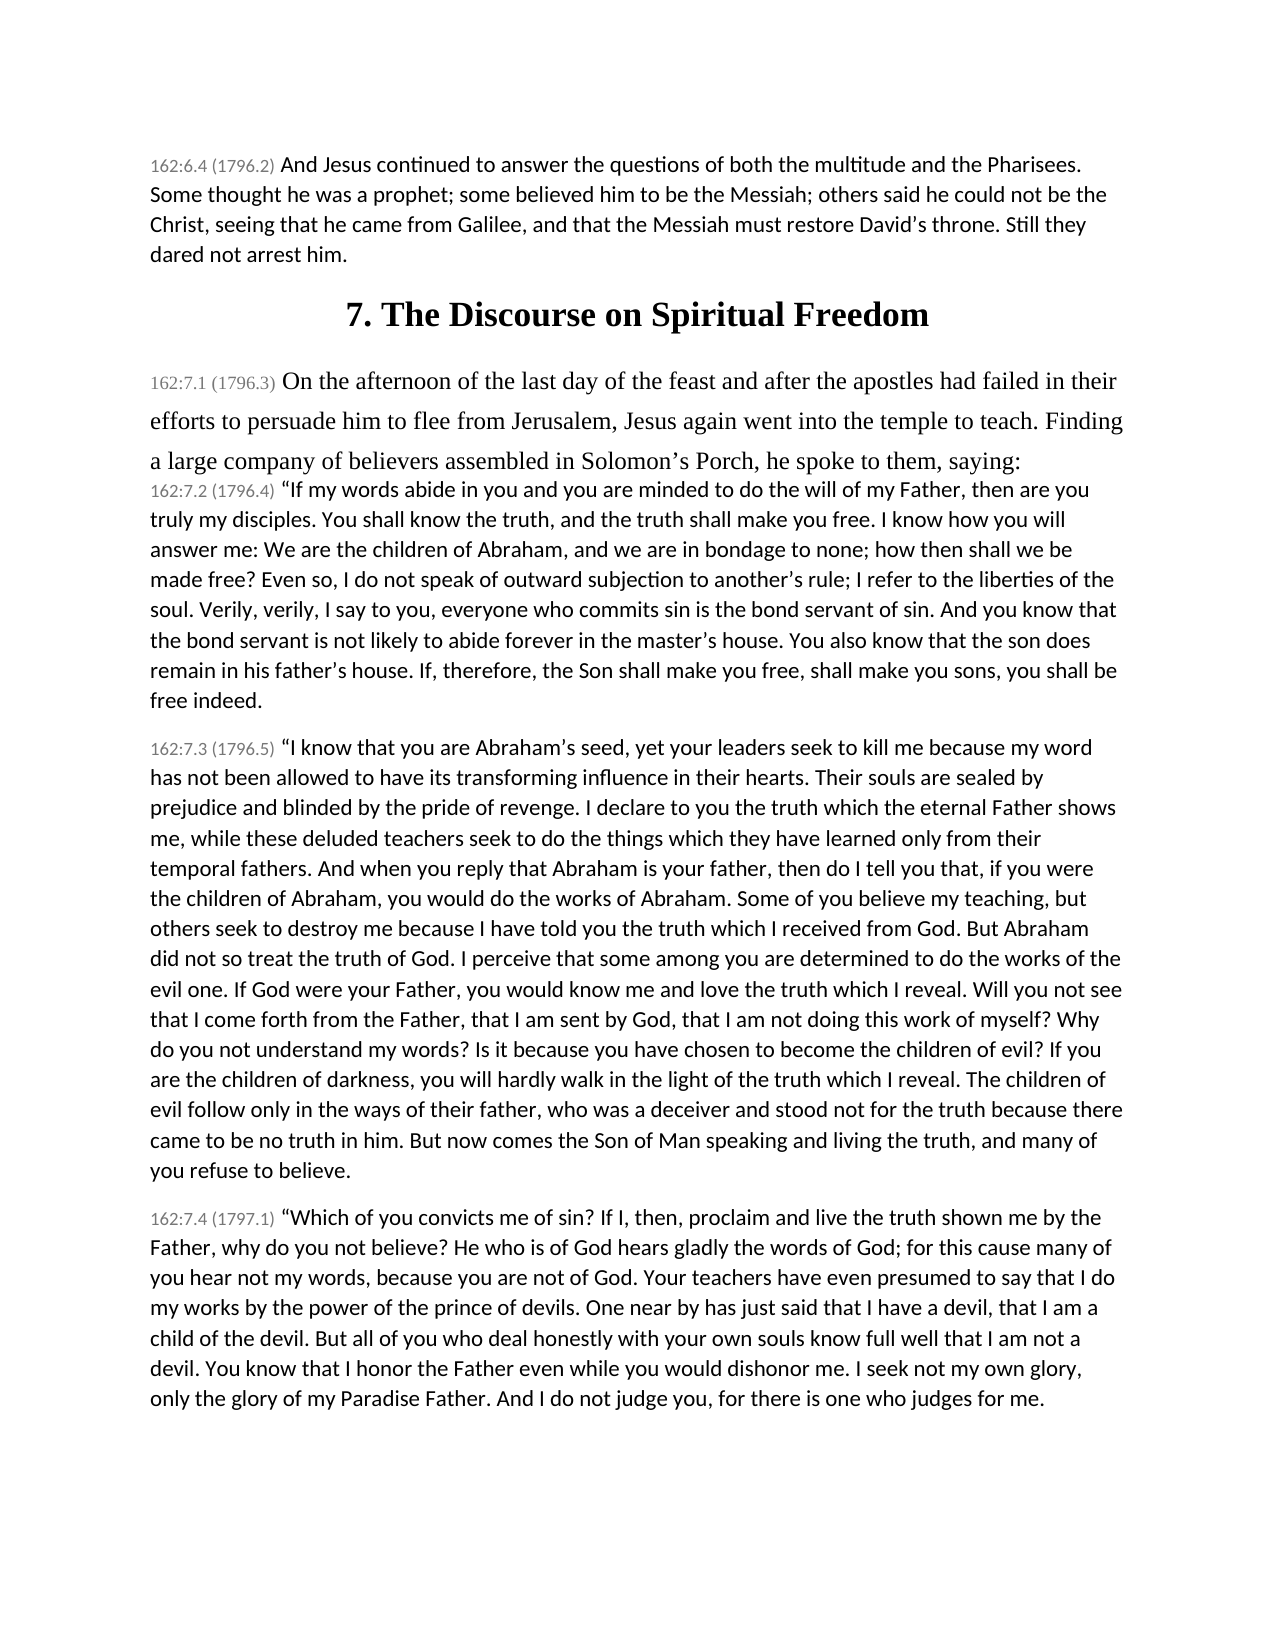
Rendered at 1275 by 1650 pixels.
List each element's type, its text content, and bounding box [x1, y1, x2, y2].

subtitle 7. The Discourse on Spiritual Freedom [150, 256, 1125, 334]
text 162:6.4 (1796.2) And Jesus continued to answer the questions of both the multitude and the Pharisees. Some thought he was a prophet; some believed him to be the Messiah; others said he could not be the Christ, seeing that he came from Galilee, and that the Messiah must restore David’s throne. Still they dared not arrest him. [150, 150, 1125, 256]
text 162:7.3 (1796.5) “I know that you are Abraham’s seed, yet your leaders seek to kill me because my word has not been allowed to have its transforming influence in their hearts. Their souls are sealed by prejudice and blinded by the pride of revenge. I declare to you the truth which the eternal Father shows me, while these deluded teachers seek to do the things which they have learned only from their temporal fathers. And when you reply that Abraham is your father, then do I tell you that, if you were the children of Abraham, you would do the works of Abraham. Some of you believe my teaching, but others seek to destroy me because I have told you the truth which I received from God. But Abraham did not so treat the truth of God. I perceive that some among you are determined to do the works of the evil one. If God were your Father, you would know me and love the truth which I reveal. Will you not see that I come forth from the Father, that I am sent by God, that I am not doing this work of myself? Why do you not understand my words? Is it because you have chosen to become the children of evil? If you are the children of darkness, you will hardly walk in the light of the truth which I reveal. The children of evil follow only in the ways of their father, who was a deceiver and stood not for the truth because there came to be no truth in him. But now comes the Son of Man speaking and living the truth, and many of you refuse to believe. [150, 733, 1125, 1184]
text 162:7.2 (1796.4) “If my words abide in you and you are minded to do the will of my Father, then are you truly my disciples. You shall know the truth, and the truth shall make you free. I know how you will answer me: We are the children of Abraham, and we are in bondage to none; how then shall we be made free? Even so, I do not speak of outward subjection to another’s rule; I refer to the liberties of the soul. Verily, verily, I say to you, everyone who commits sin is the bond servant of sin. And you know that the bond servant is not likely to abide forever in the master’s house. You also know that the son does remain in his father’s house. If, therefore, the Son shall make you free, shall make you sons, you shall be free indeed. [150, 475, 1125, 714]
text 162:7.1 (1796.3) On the afternoon of the last day of the feast and after the apostles had failed in their efforts to persuade him to flee from Jerusalem, Jesus again went into the temple to teach. Finding a large company of believers assembled in Solomon’s Porch, he spoke to them, saying: [150, 355, 1125, 475]
text 162:7.4 (1797.1) “Which of you convicts me of sin? If I, then, proclaim and live the truth shown me by the Father, why do you not believe? He who is of God hears gladly the words of God; for this cause many of you hear not my words, because you are not of God. Your teachers have even presumed to say that I do my works by the power of the prince of devils. One near by has just said that I have a devil, that I am a child of the devil. But all of you who deal honestly with your own souls know full well that I am not a devil. You know that I honor the Father even while you would dishonor me. I seek not my own glory, only the glory of my Paradise Father. And I do not judge you, for there is one who judges for me. [150, 1203, 1125, 1412]
